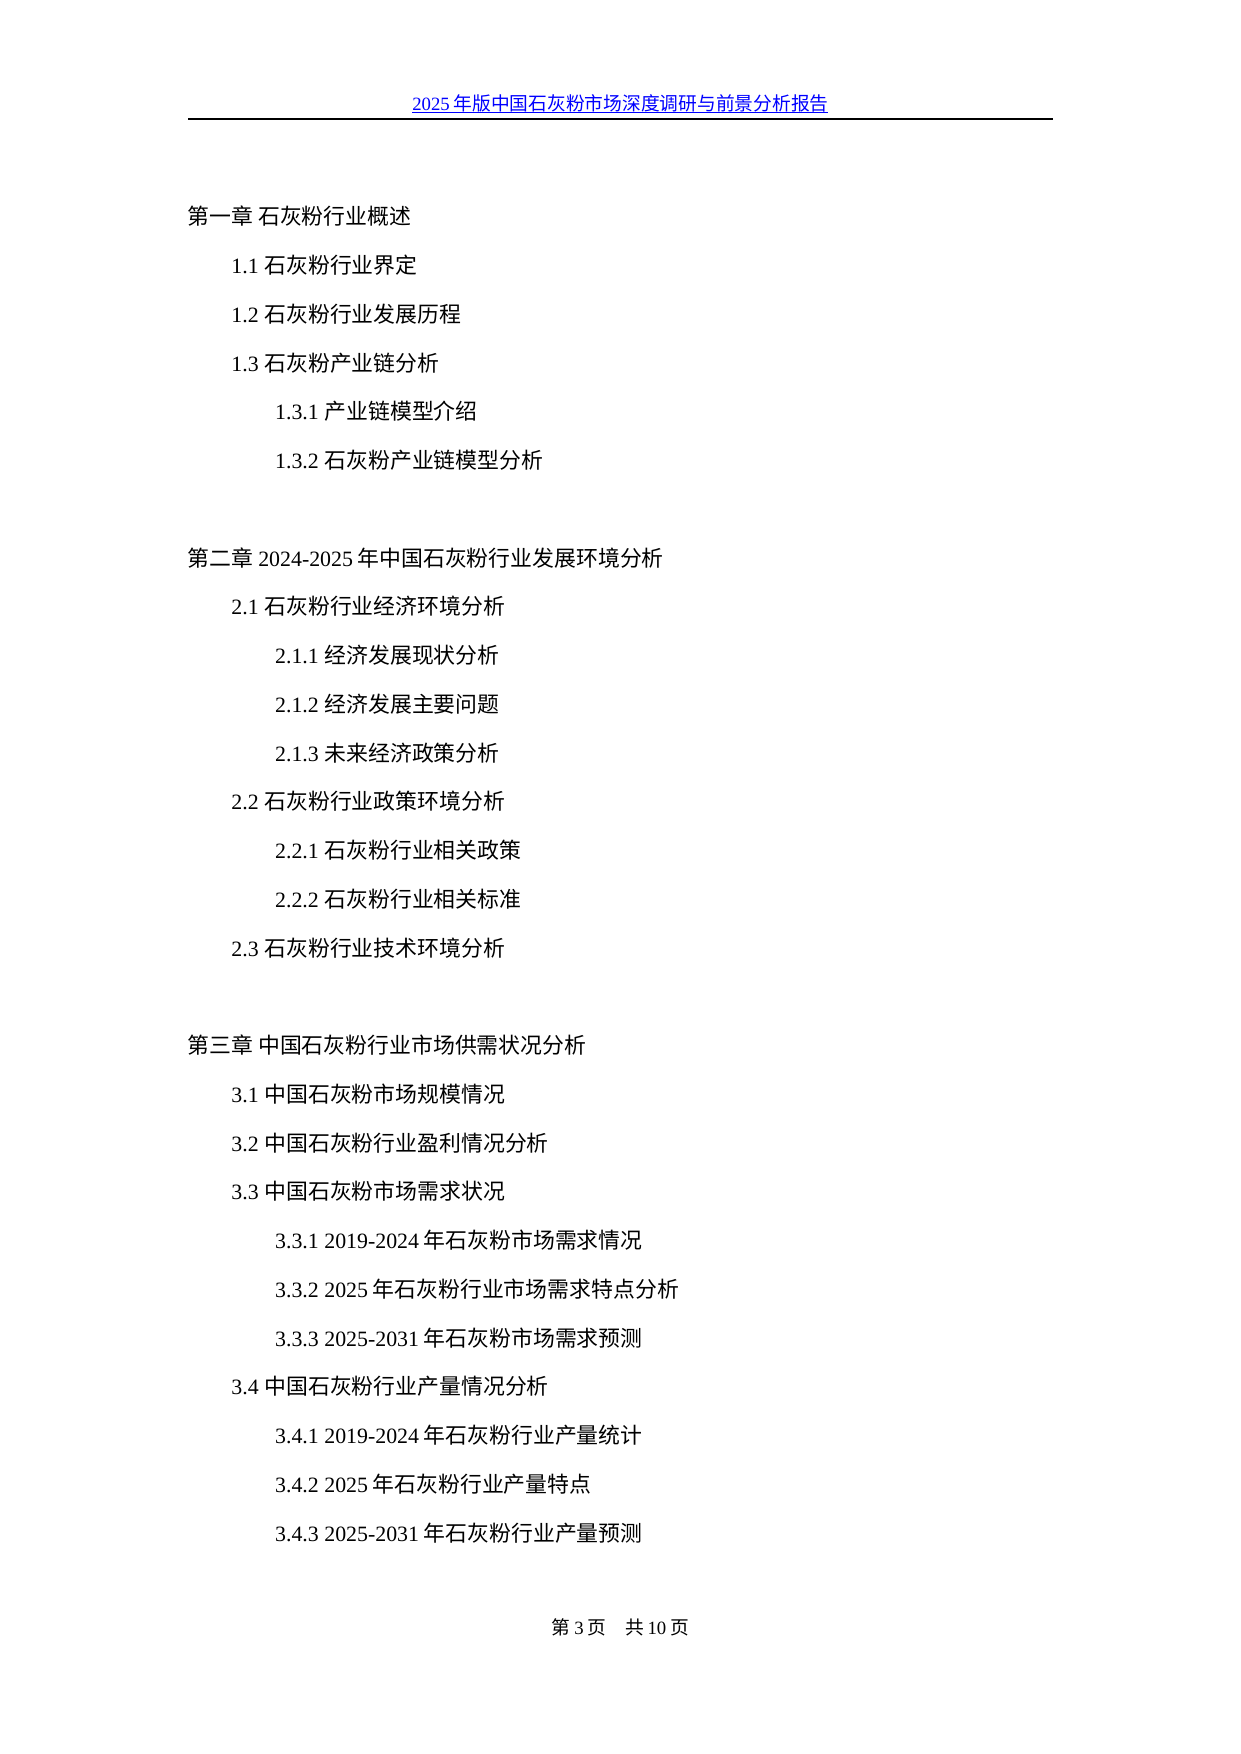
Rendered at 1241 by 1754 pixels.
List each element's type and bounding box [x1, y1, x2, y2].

text [187, 150, 1053, 1548]
